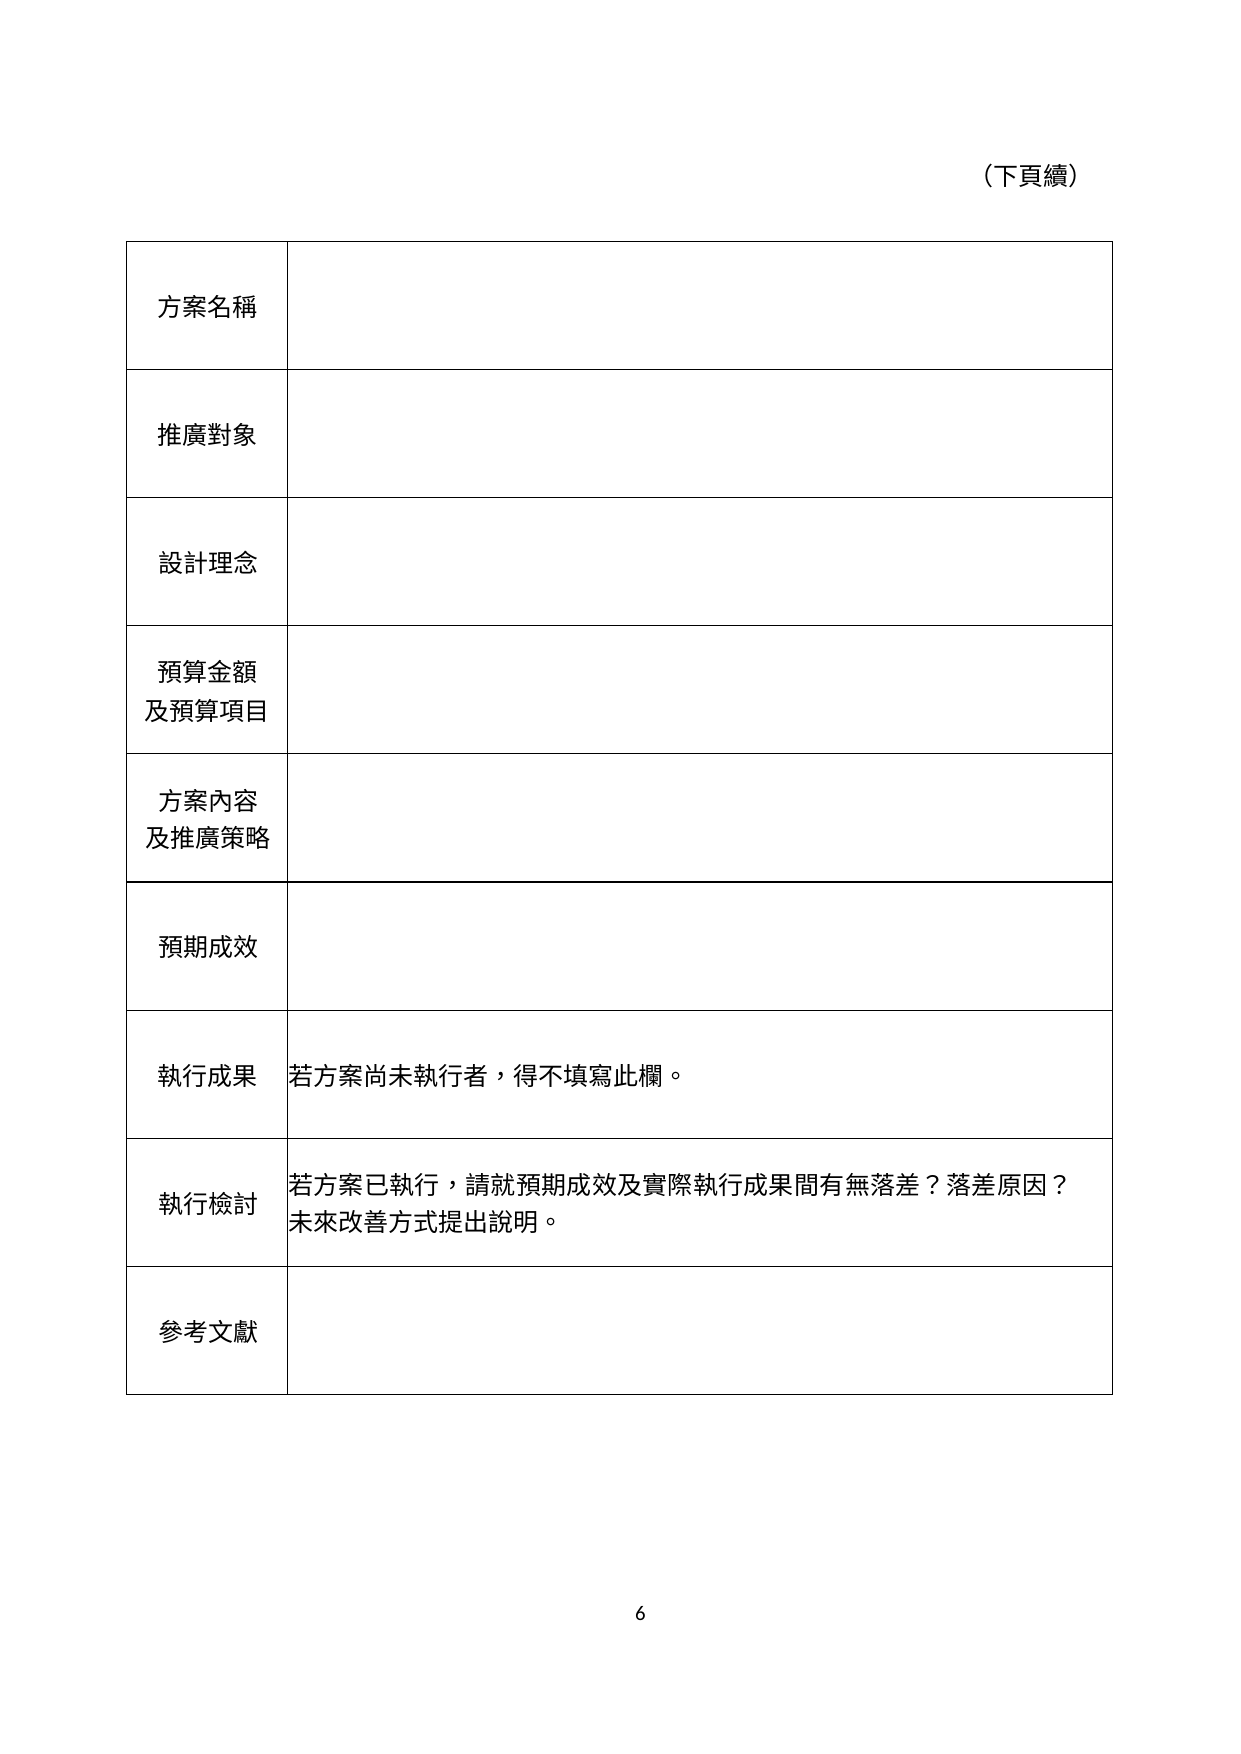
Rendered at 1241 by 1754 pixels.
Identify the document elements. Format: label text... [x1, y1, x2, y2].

table_cell 預期成效 [127, 883, 287, 1009]
table_header 方案名稱 [127, 242, 287, 369]
table_cell 參考文獻 [127, 1267, 287, 1394]
table_cell [288, 498, 1112, 625]
text （下頁續） [187, 156, 1093, 193]
table_cell 執行檢討 [127, 1139, 287, 1266]
table_cell 若方案尚未執行者，得不填寫此欄。 [288, 1011, 1112, 1138]
table_cell 推廣對象 [127, 370, 287, 497]
table_cell 設計理念 [127, 498, 287, 625]
table_cell 預算金額 及預算項目 [127, 626, 287, 753]
table_cell [288, 1267, 1112, 1394]
table_cell 執行成果 [127, 1011, 287, 1138]
table_cell [288, 370, 1112, 497]
table_cell 方案內容 及推廣策略 [127, 754, 287, 881]
table_cell 若方案已執行，請就預期成效及實際執行成果間有無落差？落差原因？未來改善方式提出說明。 [288, 1139, 1112, 1266]
table_header [288, 242, 1112, 369]
table_cell [288, 883, 1112, 1009]
table_cell [288, 626, 1112, 753]
table_cell [288, 754, 1112, 881]
